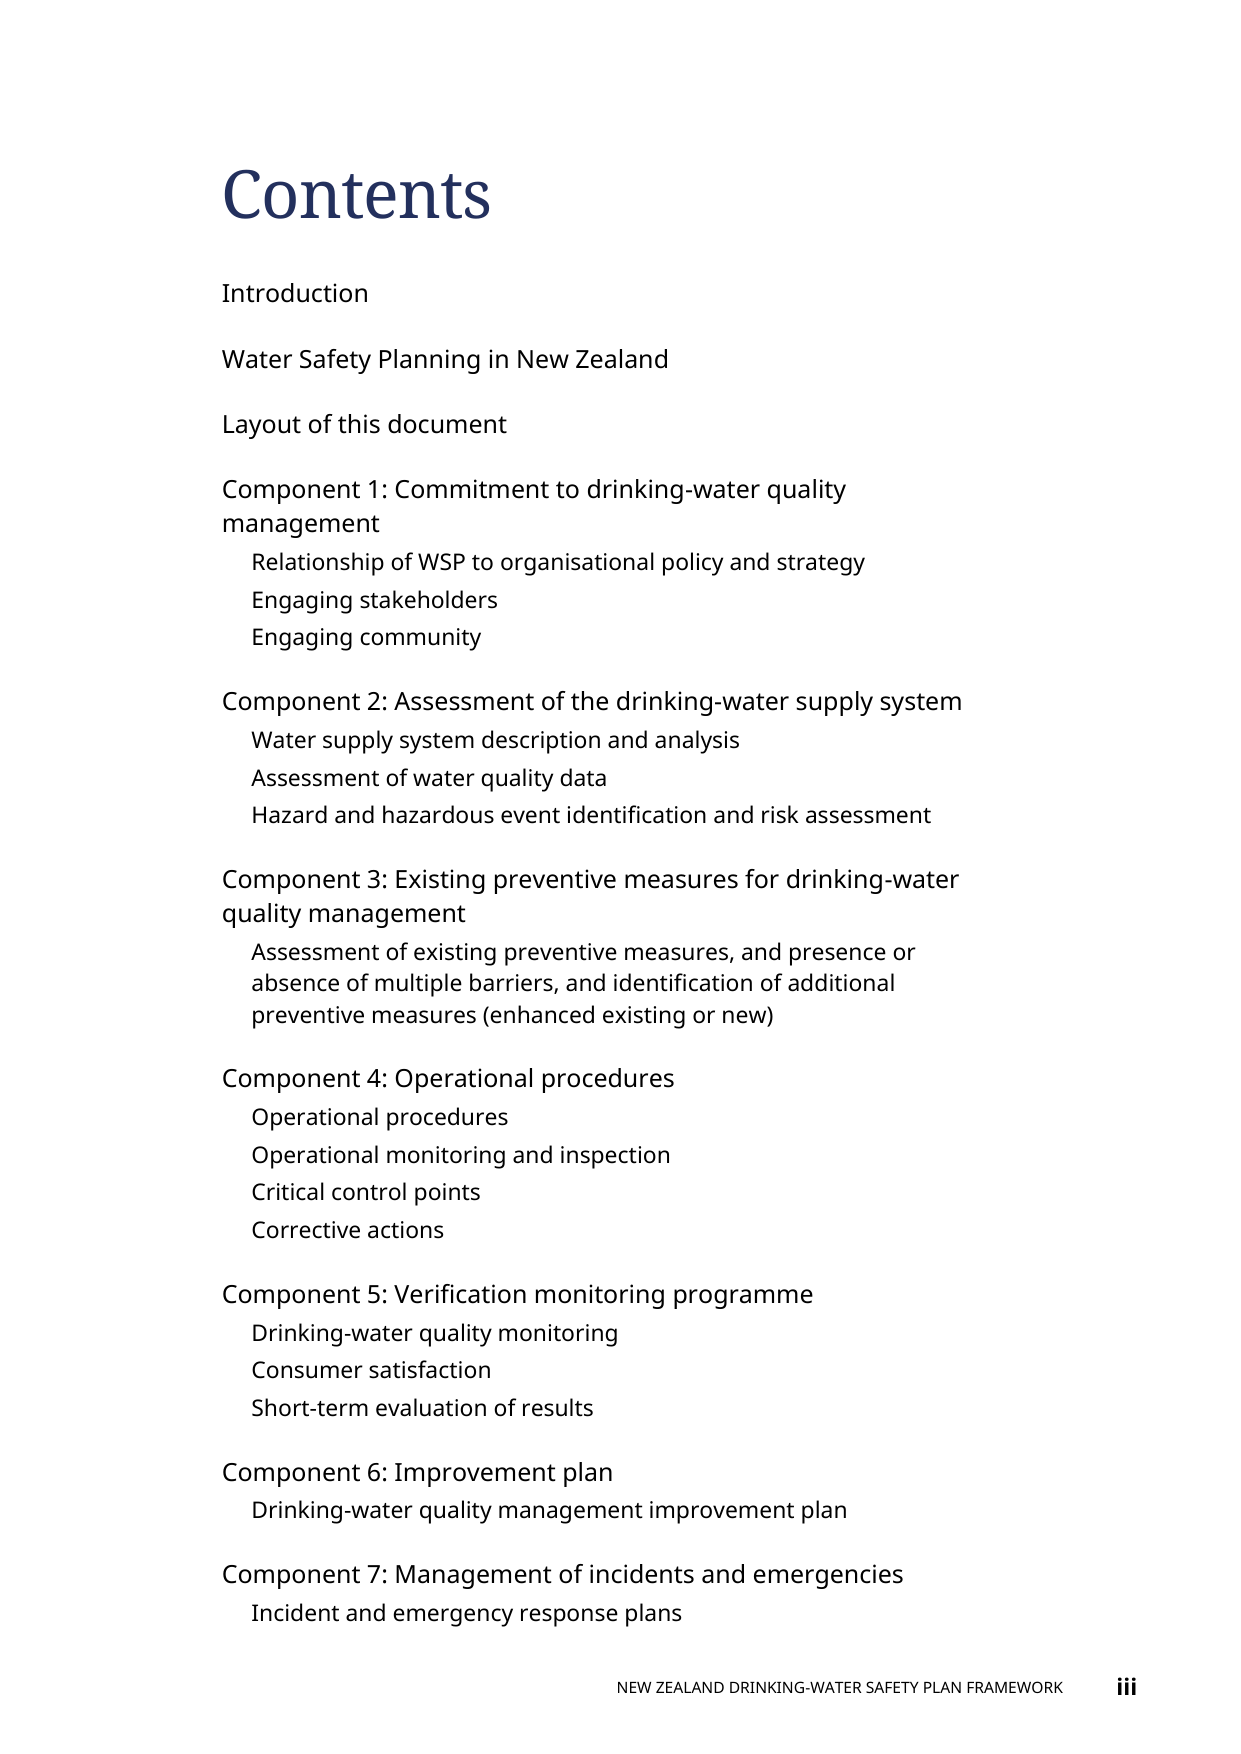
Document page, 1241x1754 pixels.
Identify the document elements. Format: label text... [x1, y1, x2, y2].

text Component 5: Verification monitoring programme 16 [222, 1276, 1004, 1310]
text Component 7: Management of incidents and emergencies 19 [222, 1557, 1004, 1591]
text Drinking-water quality monitoring 16 [251, 1317, 1004, 1348]
text Layout of this document 4 [222, 407, 1004, 441]
text Water Safety Planning in New Zealand 3 [222, 341, 1004, 375]
text Component 3: Existing preventive measures for drinking-water quality management 11 [222, 862, 1004, 930]
text Assessment of existing preventive measures, and presence or absence of multiple barriers, and identification of additional preventive measures (enhanced existing or new) 11 [251, 936, 1004, 1030]
text Component 4: Operational procedures 13 [222, 1061, 1004, 1095]
text Water supply system description and analysis 7 [251, 724, 1004, 755]
text Drinking-water quality management improvement plan 18 [251, 1494, 1004, 1526]
text Contents [222, 148, 1063, 238]
text Corrective actions 15 [251, 1214, 1004, 1245]
text Relationship of WSP to organisational policy and strategy 5 [251, 546, 1004, 578]
text Critical control points 14 [251, 1176, 1004, 1208]
text Operational procedures 13 [251, 1101, 1004, 1133]
text Incident and emergency response plans 19 [251, 1597, 1004, 1628]
text Component 2: Assessment of the drinking-water supply system 7 [222, 684, 1004, 718]
text Component 1: Commitment to drinking-water quality management 5 [222, 472, 1004, 540]
text Engaging stakeholders 6 [251, 584, 1004, 615]
text Consumer satisfaction 17 [251, 1354, 1004, 1385]
text Assessment of water quality data 8 [251, 762, 1004, 793]
text Engaging community 6 [251, 621, 1004, 653]
text Hazard and hazardous event identification and risk assessment 9 [251, 799, 1004, 830]
text Component 6: Improvement plan 18 [222, 1454, 1004, 1488]
text Short-term evaluation of results 17 [251, 1392, 1004, 1423]
text Introduction 1 [222, 276, 1004, 310]
text Operational monitoring and inspection 14 [251, 1139, 1004, 1170]
